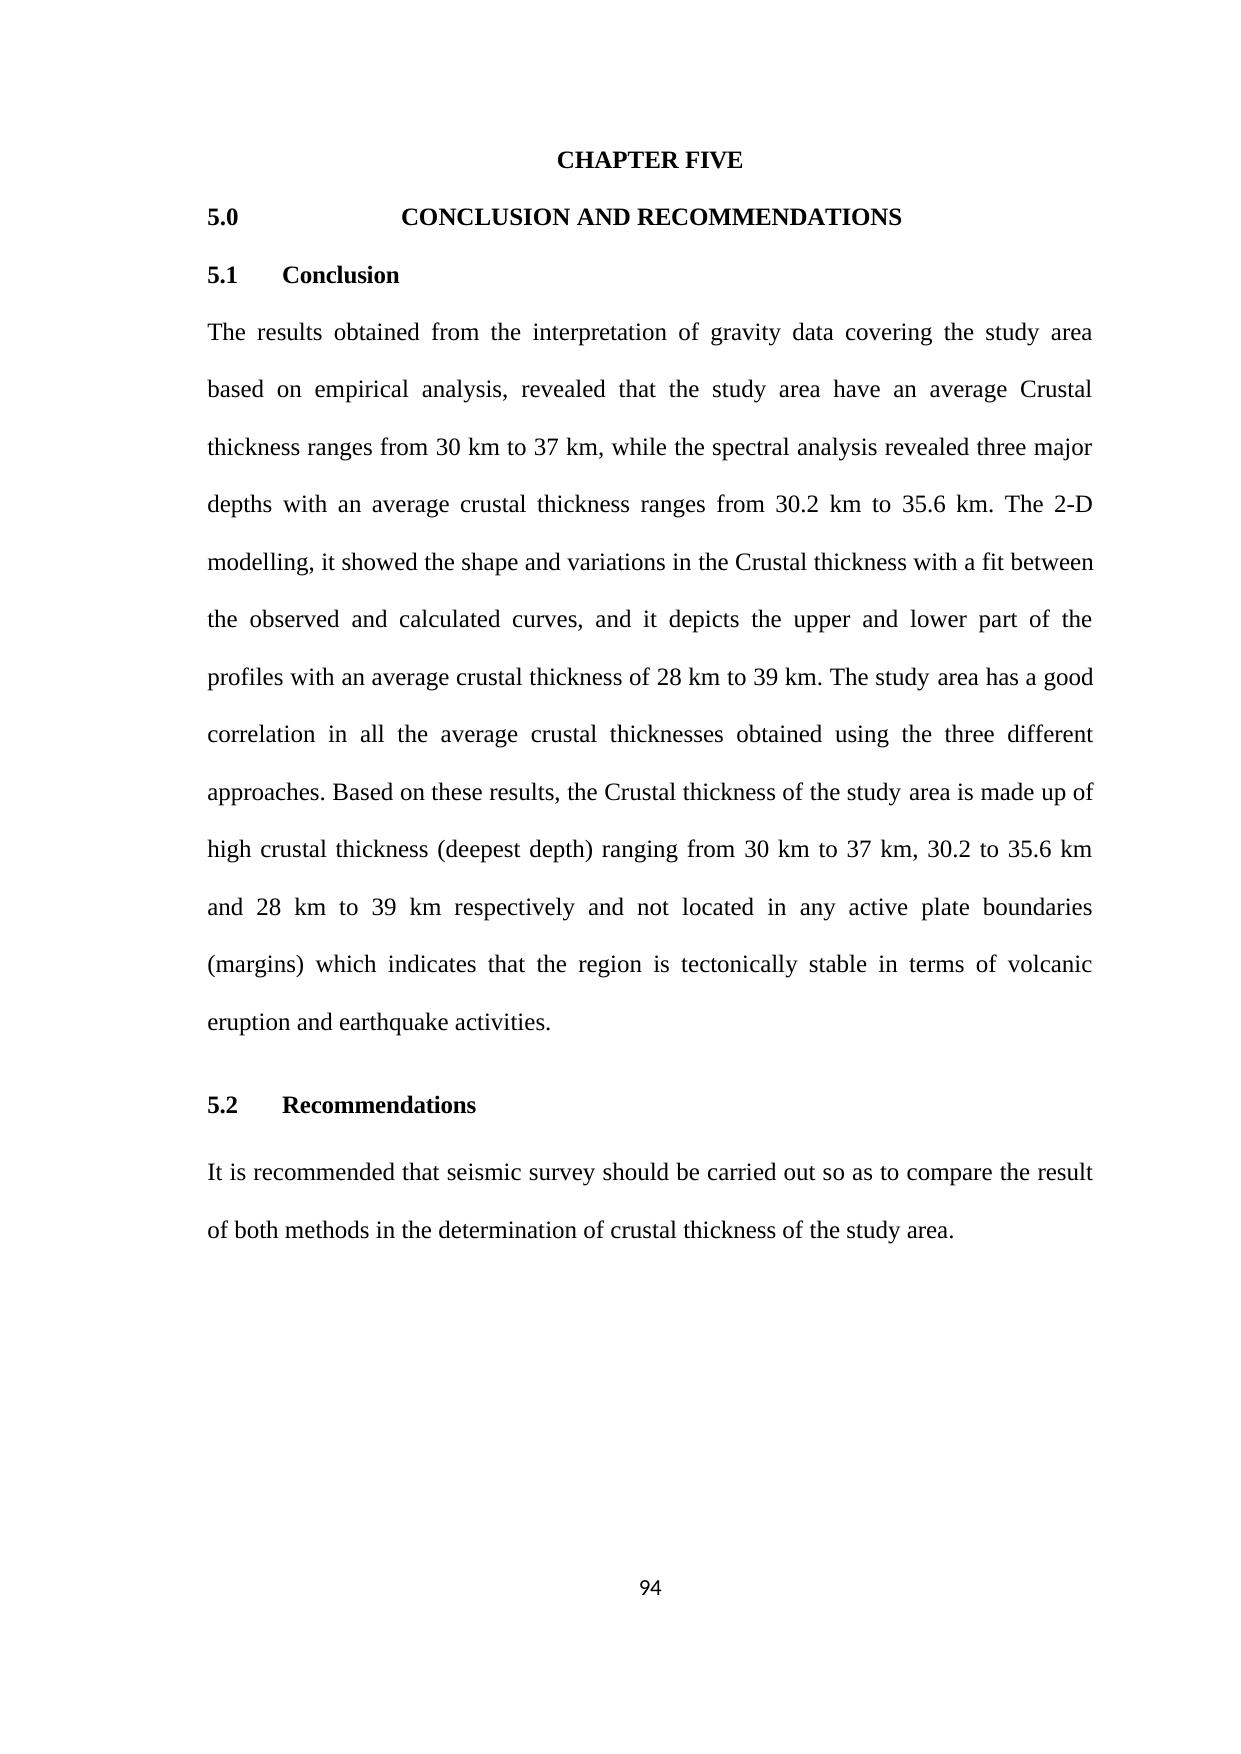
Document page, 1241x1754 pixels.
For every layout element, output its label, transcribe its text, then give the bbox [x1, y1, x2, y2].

text The results obtained from the interpretation of gravity data covering the study area based on empirical analysis, revealed that the study area have an average Crustal thickness ranges from 30 km to 37 km, while the spectral analysis revealed three major depths with an average crustal thickness ranges from 30.2 km to 35.6 km. The 2-D modelling, it showed the shape and variations in the Crustal thickness with a fit between the observed and calculated curves, and it depicts the upper and lower part of the profiles with an average crustal thickness of 28 km to 39 km. The study area has a good correlation in all the average crustal thicknesses obtained using the three different approaches. Based on these results, the Crustal thickness of the study area is made up of high crustal thickness (deepest depth) ranging from 30 km to 37 km, 30.2 to 35.6 km and 28 km to 39 km respectively and not located in any active plate boundaries (margins) which indicates that the region is tectonically stable in terms of volcanic eruption and earthquake activities. [207, 317, 1094, 1036]
subtitle Recommendations [207, 1090, 1188, 1119]
subtitle Conclusion [207, 260, 1188, 288]
subtitle CHAPTER FIVE [207, 145, 1093, 173]
text It is recommended that seismic survey should be carried out so as to compare the result of both methods in the determination of crustal thickness of the study area. [207, 1157, 1093, 1244]
list CONCLUSION AND RECOMMENDATIONS [207, 202, 1188, 231]
